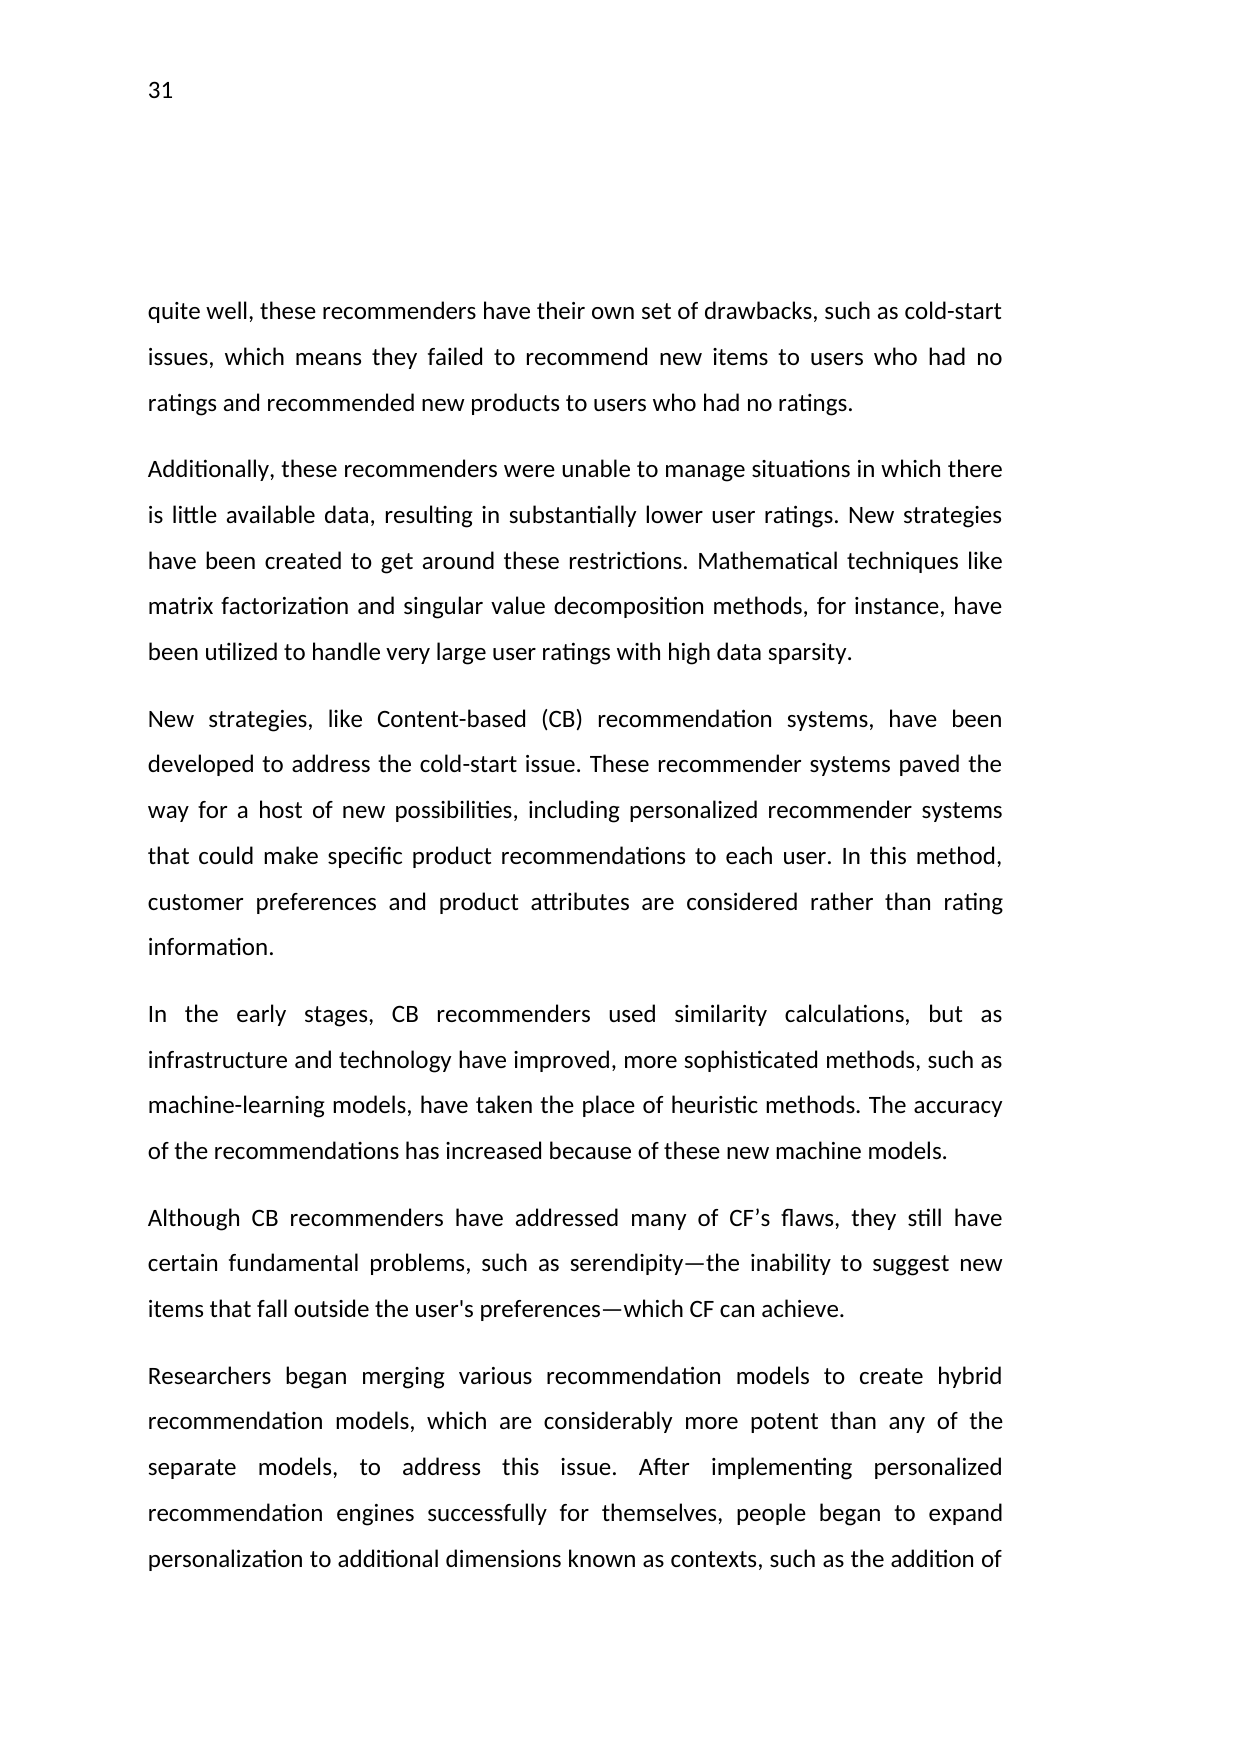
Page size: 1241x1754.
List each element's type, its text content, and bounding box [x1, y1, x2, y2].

text In the early stages, CB recommenders used similarity calculations, but as infrastructure and technology have improved, more sophisticated methods, such as machine-learning models, have taken the place of heuristic methods. The accuracy of the recommendations has increased because of these new machine models. [148, 998, 1004, 1166]
text New strategies, like Content-based (CB) recommendation systems, have been developed to address the cold-start issue. These recommender systems paved the way for a host of new possibilities, including personalized recommender systems that could make specific product recommendations to each user. In this method, customer preferences and product attributes are considered rather than rating information. [148, 703, 1004, 962]
text Although CB recommenders have addressed many of CF’s flaws, they still have certain fundamental problems, such as serendipity—the inability to suggest new items that fall outside the user's preferences—which CF can achieve. [148, 1202, 1004, 1324]
text Additionally, these recommenders were unable to manage situations in which there is little available data, resulting in substantially lower user ratings. New strategies have been created to get around these restrictions. Mathematical techniques like matrix factorization and singular value decomposition methods, for instance, have been utilized to handle very large user ratings with high data sparsity. [148, 453, 1004, 667]
